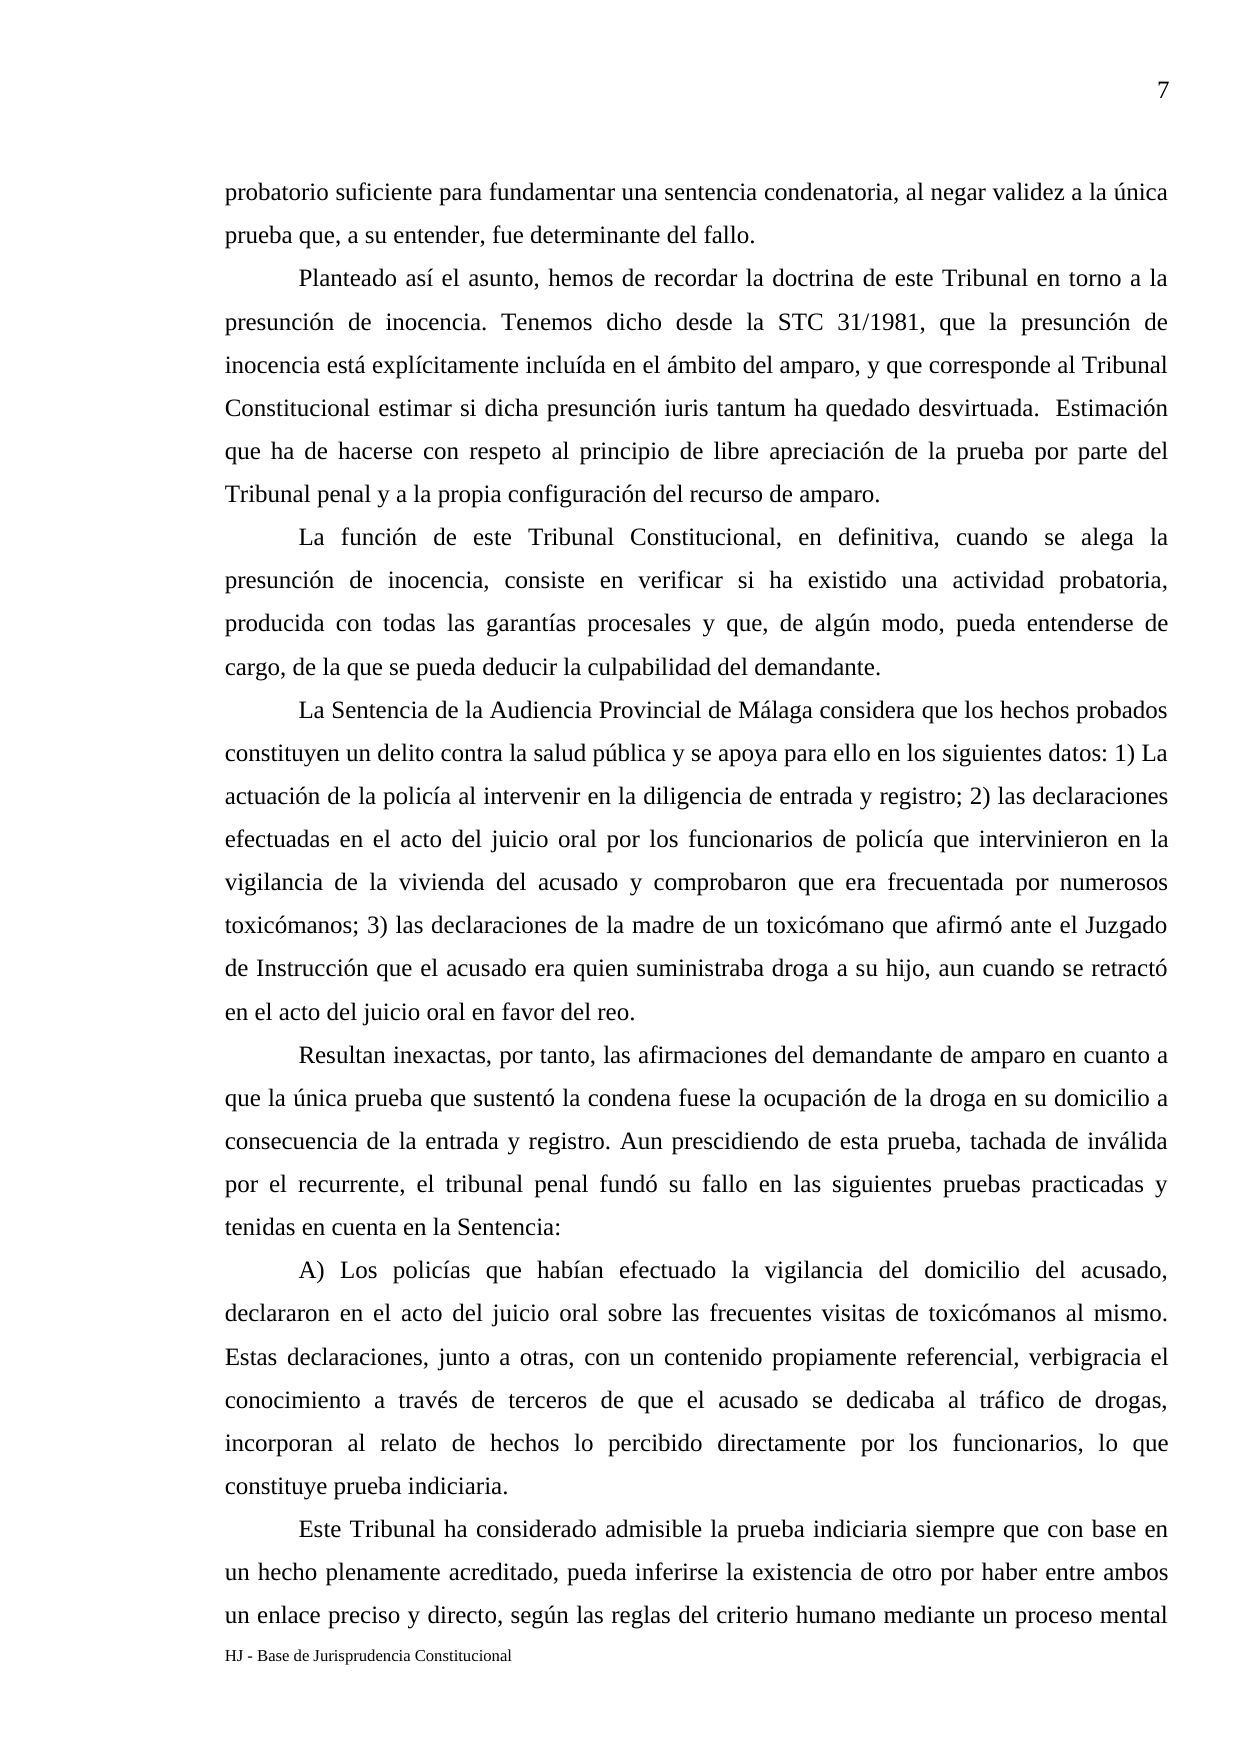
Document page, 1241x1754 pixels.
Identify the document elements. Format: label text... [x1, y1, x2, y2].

text Resultan inexactas, por tanto, las afirmaciones del demandante de amparo en cuanto a que la única prueba que sustentó la condena fuese la ocupación de la droga en su domicilio a consecuencia de la entrada y registro. Aun prescidiendo de esta prueba, tachada de inválida por el recurrente, el tribunal penal fundó su fallo en las siguientes pruebas practicadas y tenidas en cuenta en la Sentencia: [224, 1040, 1169, 1241]
text La Sentencia de la Audiencia Provincial de Málaga considera que los hechos probados constituyen un delito contra la salud pública y se apoya para ello en los siguientes datos: 1) La actuación de la policía al intervenir en la diligencia de entrada y registro; 2) las declaraciones efectuadas en el acto del juicio oral por los funcionarios de policía que intervinieron en la vigilancia de la vivienda del acusado y comprobaron que era frecuentada por numerosos toxicómanos; 3) las declaraciones de la madre de un toxicómano que afirmó ante el Juzgado de Instrucción que el acusado era quien suministraba droga a su hijo, aun cuando se retractó en el acto del juicio oral en favor del reo. [224, 695, 1169, 1025]
text A) Los policías que habían efectuado la vigilancia del domicilio del acusado, declararon en el acto del juicio oral sobre las frecuentes visitas de toxicómanos al mismo. Estas declaraciones, junto a otras, con un contenido propiamente referencial, verbigracia el conocimiento a través de terceros de que el acusado se dedicaba al tráfico de drogas, incorporan al relato de hechos lo percibido directamente por los funcionarios, lo que constituye prueba indiciaria. [224, 1255, 1169, 1500]
text La función de este Tribunal Constitucional, en definitiva, cuando se alega la presunción de inocencia, consiste en verificar si ha existido una actividad probatoria, producida con todas las garantías procesales y que, de algún modo, pueda entenderse de cargo, de la que se pueda deducir la culpabilidad del demandante. [224, 522, 1169, 680]
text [224, 177, 1169, 249]
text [224, 1514, 1169, 1629]
text Planteado así el asunto, hemos de recordar la doctrina de este Tribunal en torno a la presunción de inocencia. Tenemos dicho desde la STC 31/1981, que la presunción de inocencia está explícitamente incluída en el ámbito del amparo, y que corresponde al Tribunal Constitucional estimar si dicha presunción iuris tantum ha quedado desvirtuada. Estimación que ha de hacerse con respeto al principio de libre apreciación de la prueba por parte del Tribunal penal y a la propia configuración del recurso de amparo. [224, 263, 1169, 508]
